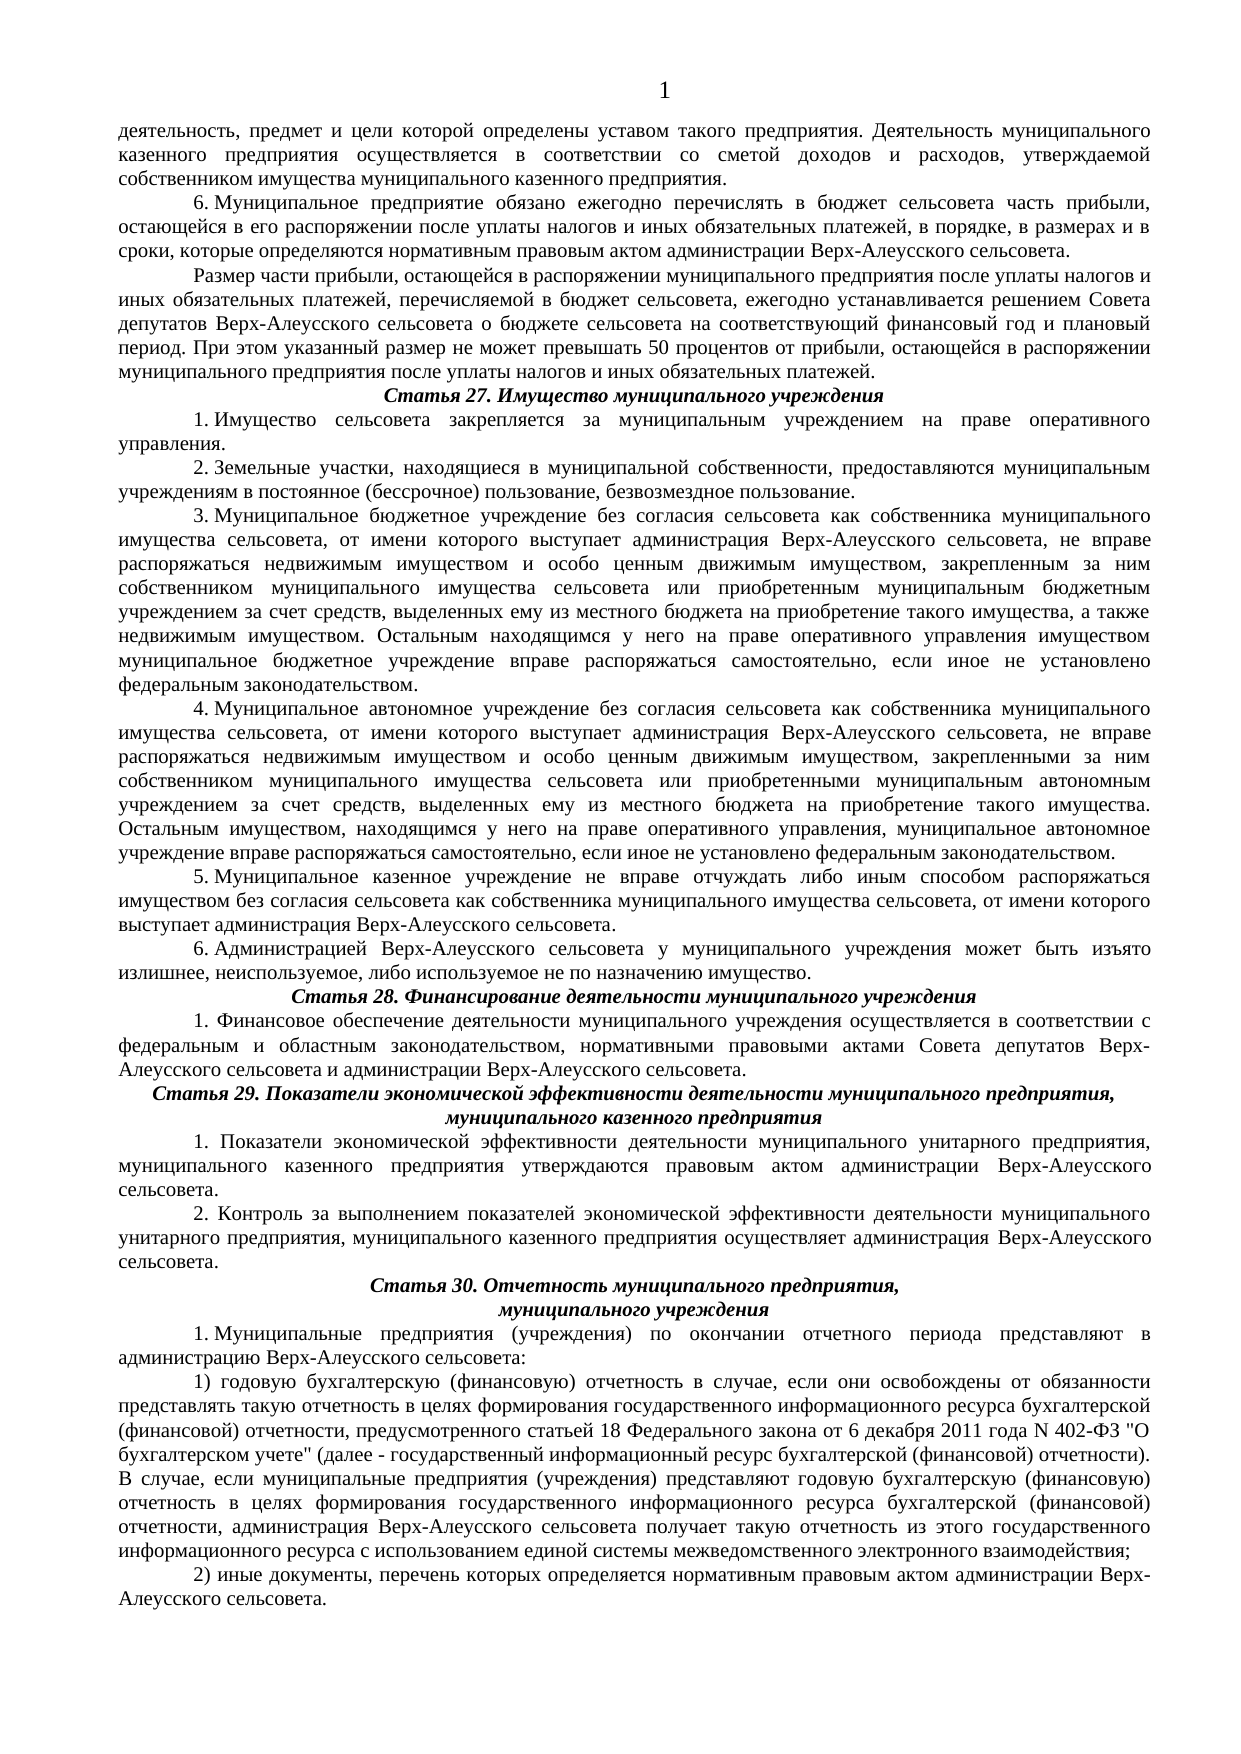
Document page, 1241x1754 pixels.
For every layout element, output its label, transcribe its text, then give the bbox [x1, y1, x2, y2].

text 5. Муниципальное казенное учреждение не вправе отчуждать либо иным способом распоряжаться имуществом без согласия сельсовета как собственника муниципального имущества сельсовета, от имени которого выступает администрация Верх-Алеусского сельсовета. [118, 864, 1152, 936]
text Статья 30. Отчетность муниципального предприятия, [118, 1273, 1152, 1297]
text 6. Муниципальное предприятие обязано ежегодно перечислять в бюджет сельсовета часть прибыли, остающейся в его распоряжении после уплаты налогов и иных обязательных платежей, в порядке, в размерах и в сроки, которые определяются нормативным правовым актом администрации Верх-Алеусского сельсовета. [118, 190, 1152, 262]
text муниципального учреждения [118, 1297, 1152, 1321]
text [118, 118, 1152, 190]
text 1. Показатели экономической эффективности деятельности муниципального унитарного предприятия, муниципального казенного предприятия утверждаются правовым актом администрации Верх-Алеусского сельсовета. [118, 1129, 1152, 1201]
text Статья 29. Показатели экономической эффективности деятельности муниципального предприятия, муниципального казенного предприятия [118, 1081, 1152, 1129]
text Размер части прибыли, остающейся в распоряжении муниципального предприятия после уплаты налогов и иных обязательных платежей, перечисляемой в бюджет сельсовета, ежегодно устанавливается решением Совета депутатов Верх-Алеусского сельсовета о бюджете сельсовета на соответствующий финансовый год и плановый период. При этом указанный размер не может превышать 50 процентов от прибыли, остающейся в распоряжении муниципального предприятия после уплаты налогов и иных обязательных платежей. [118, 262, 1152, 383]
text 4. Муниципальное автономное учреждение без согласия сельсовета как собственника муниципального имущества сельсовета, от имени которого выступает администрация Верх-Алеусского сельсовета, не вправе распоряжаться недвижимым имуществом и особо ценным движимым имуществом, закрепленными за ним собственником муниципального имущества сельсовета или приобретенными муниципальным автономным учреждением за счет средств, выделенных ему из местного бюджета на приобретение такого имущества. Остальным имуществом, находящимся у него на праве оперативного управления, муниципальное автономное учреждение вправе распоряжаться самостоятельно, если иное не установлено федеральным законодательством. [118, 696, 1152, 864]
text 1. Имущество сельсовета закрепляется за муниципальным учреждением на праве оперативного управления. [118, 407, 1152, 455]
text 1. Финансовое обеспечение деятельности муниципального учреждения осуществляется в соответствии с федеральным и областным законодательством, нормативными правовыми актами Совета депутатов Верх-Алеусского сельсовета и администрации Верх-Алеусского сельсовета. [118, 1008, 1152, 1081]
text Статья 28. Финансирование деятельности муниципального учреждения [118, 984, 1152, 1008]
text 6. Администрацией Верх-Алеусского сельсовета у муниципального учреждения может быть изъято излишнее, неиспользуемое, либо используемое не по назначению имущество. [118, 936, 1152, 984]
text 2) иные документы, перечень которых определяется нормативным правовым актом администрации Верх-Алеусского сельсовета. [118, 1562, 1152, 1610]
text Статья 27. Имущество муниципального учреждения [118, 383, 1152, 407]
text 3. Муниципальное бюджетное учреждение без согласия сельсовета как собственника муниципального имущества сельсовета, от имени которого выступает администрация Верх-Алеусского сельсовета, не вправе распоряжаться недвижимым имуществом и особо ценным движимым имуществом, закрепленным за ним собственником муниципального имущества сельсовета или приобретенным муниципальным бюджетным учреждением за счет средств, выделенных ему из местного бюджета на приобретение такого имущества, а также недвижимым имуществом. Остальным находящимся у него на праве оперативного управления имуществом муниципальное бюджетное учреждение вправе распоряжаться самостоятельно, если иное не установлено федеральным законодательством. [118, 503, 1152, 696]
text 2. Контроль за выполнением показателей экономической эффективности деятельности муниципального унитарного предприятия, муниципального казенного предприятия осуществляет администрация Верх-Алеусского сельсовета. [118, 1201, 1152, 1273]
text 1. Муниципальные предприятия (учреждения) по окончании отчетного периода представляют в администрацию Верх-Алеусского сельсовета: [118, 1321, 1152, 1369]
text 2. Земельные участки, находящиеся в муниципальной собственности, предоставляются муниципальным учреждениям в постоянное (бессрочное) пользование, безвозмездное пользование. [118, 455, 1152, 503]
text 1) годовую бухгалтерскую (финансовую) отчетность в случае, если они освобождены от обязанности представлять такую отчетность в целях формирования государственного информационного ресурса бухгалтерской (финансовой) отчетности, предусмотренного статьей 18 Федерального закона от 6 декабря 2011 года N 402-ФЗ "О бухгалтерском учете" (далее - государственный информационный ресурс бухгалтерской (финансовой) отчетности). В случае, если муниципальные предприятия (учреждения) представляют годовую бухгалтерскую (финансовую) отчетность в целях формирования государственного информационного ресурса бухгалтерской (финансовой) отчетности, администрация Верх-Алеусского сельсовета получает такую отчетность из этого государственного информационного ресурса с использованием единой системы межведомственного электронного взаимодействия; [118, 1369, 1152, 1562]
